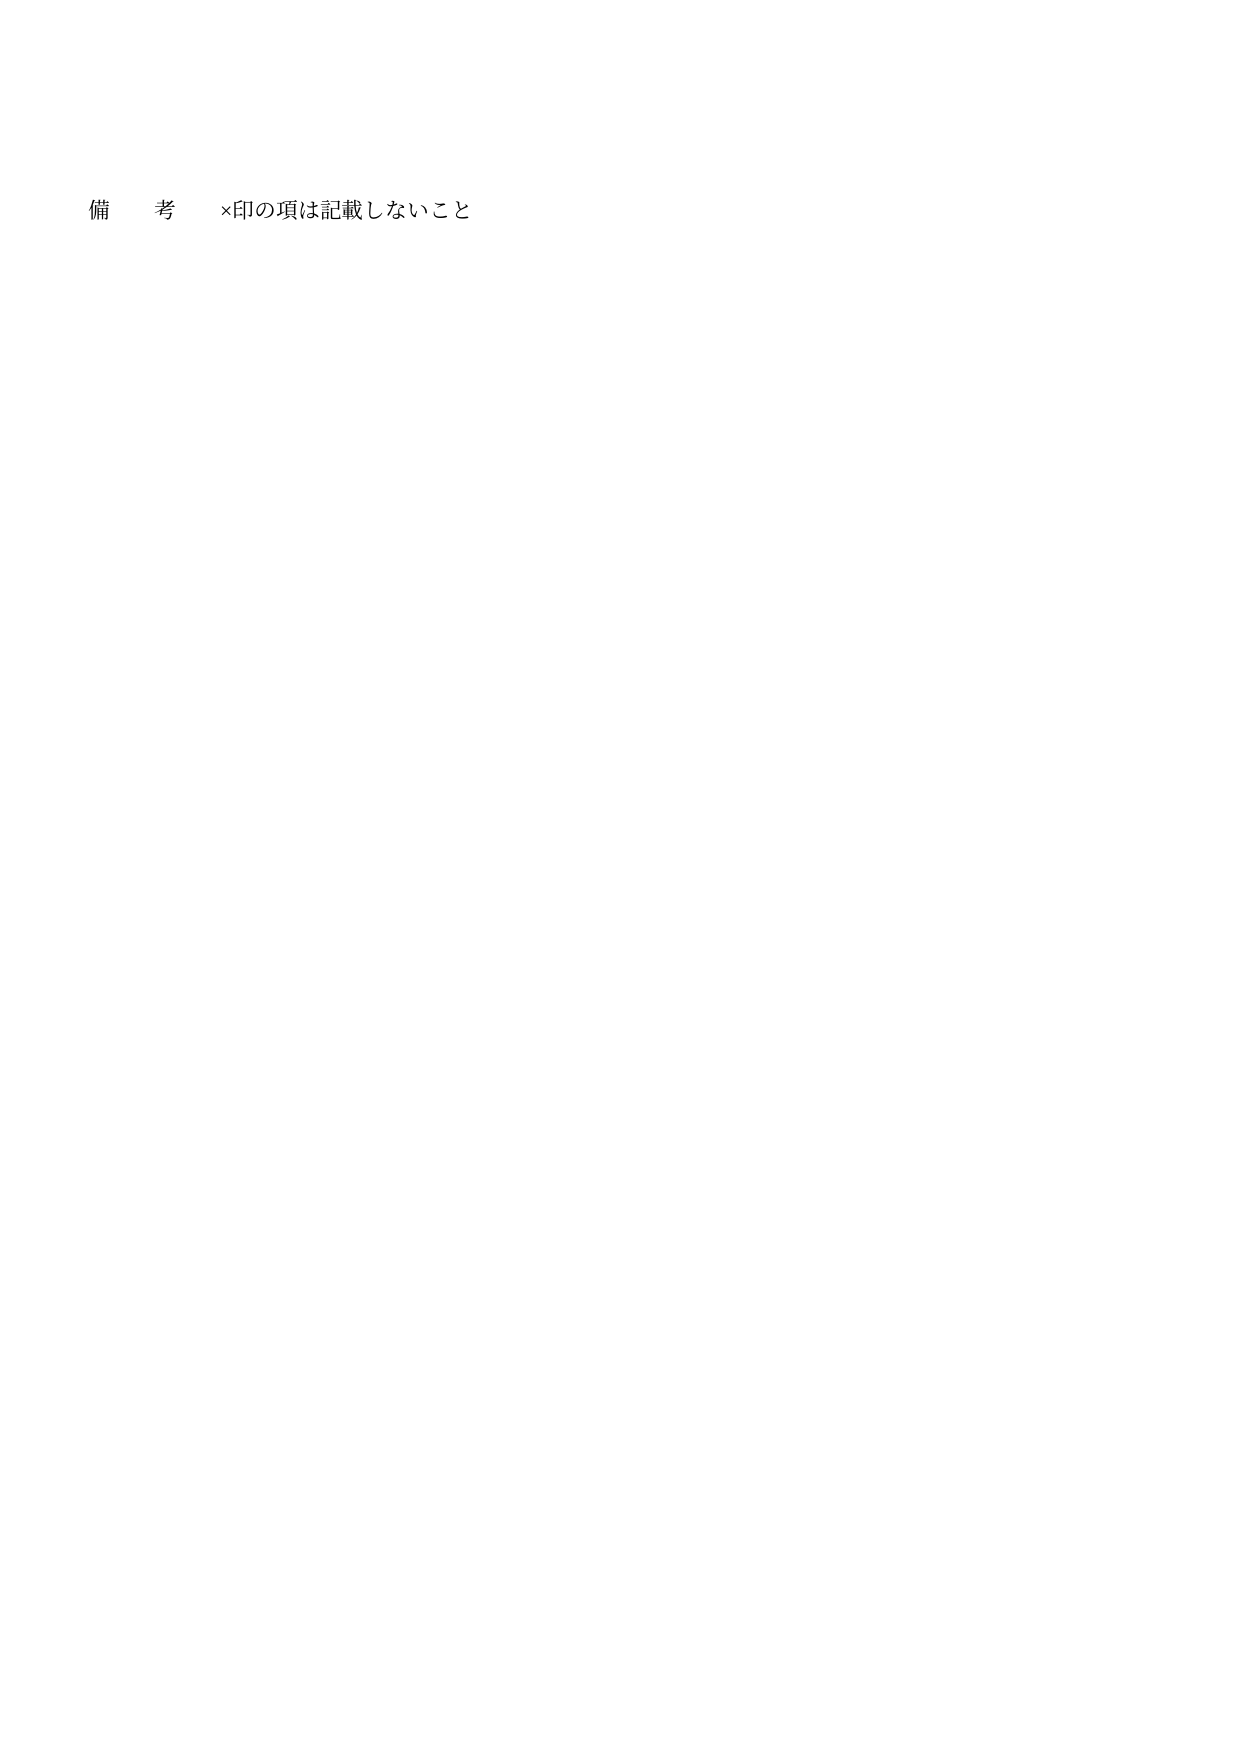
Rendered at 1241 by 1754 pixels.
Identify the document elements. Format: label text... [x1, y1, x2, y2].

text 備 考 ×印の項は記載しないこと [89, 182, 1163, 236]
